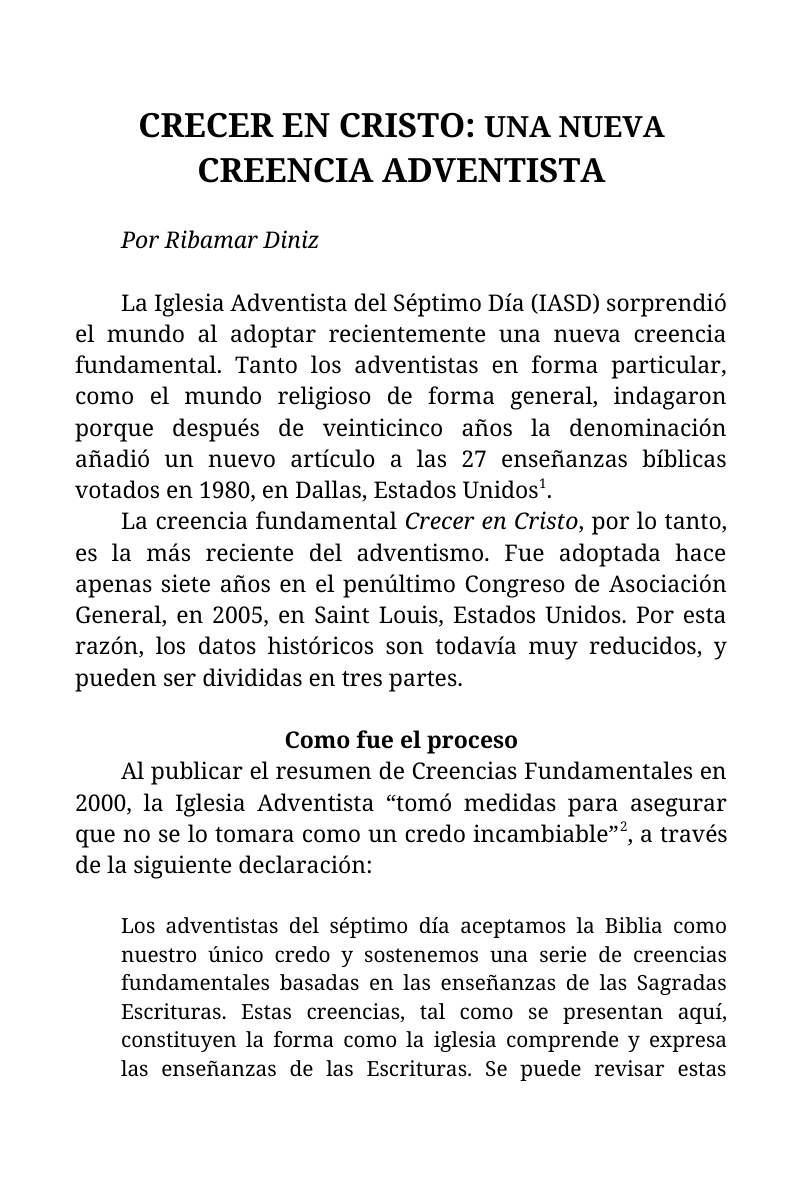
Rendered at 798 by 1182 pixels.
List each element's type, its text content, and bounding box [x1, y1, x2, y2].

text Por Ribamar Diniz [75, 224, 728, 255]
text CRECER EN CRISTO: UNA NUEVA CREENCIA ADVENTISTA [75, 102, 728, 193]
text La Iglesia Adventista del Séptimo Día (IASD) sorprendió el mundo al adoptar recientemente una nueva creencia fundamental. Tanto los adventistas en forma particular, como el mundo religioso de forma general, indagaron porque después de veinticinco años la denominación añadió un nuevo artículo a las 27 enseñanzas bíblicas votados en 1980, en Dallas, Estados Unidos. [75, 286, 728, 505]
text Al publicar el resumen de Creencias Fundamentales en 2000, la Iglesia Adventista “tomó medidas para asegurar que no se lo tomara como un credo incambiable”, a través de la siguiente declaración: [75, 755, 728, 880]
text Como fue el proceso [75, 724, 728, 755]
text La creencia fundamental Crecer en Cristo, por lo tanto, es la más reciente del adventismo. Fue adoptada hace apenas siete años en el penúltimo Congreso de Asociación General, en 2005, en Saint Louis, Estados Unidos. Por esta razón, los datos históricos son todavía muy reducidos, y pueden ser divididas en tres partes. [75, 505, 728, 693]
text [121, 911, 728, 1082]
